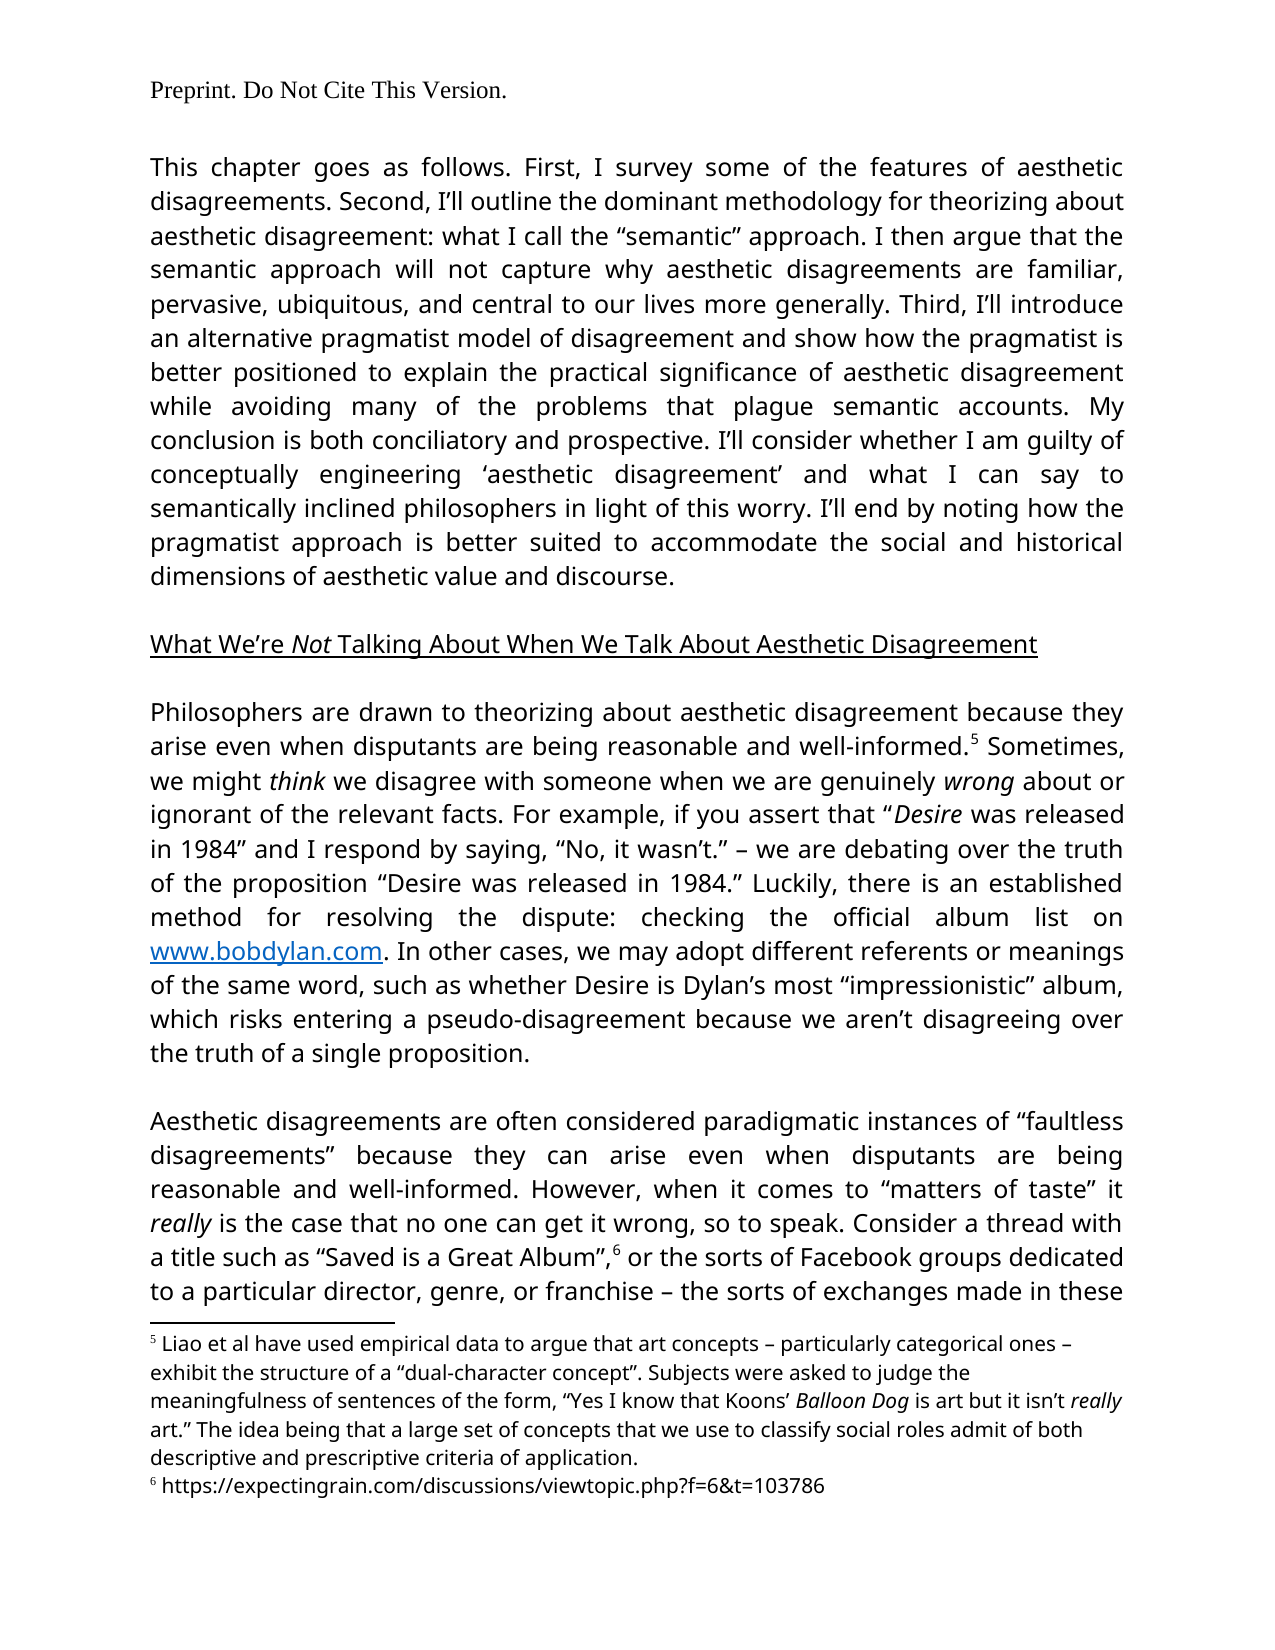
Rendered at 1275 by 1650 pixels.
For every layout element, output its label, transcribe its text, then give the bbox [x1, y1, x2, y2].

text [150, 1104, 1125, 1308]
text This chapter goes as follows. First, I survey some of the features of aesthetic disagreements. Second, I’ll outline the dominant methodology for theorizing about aesthetic disagreement: what I call the “semantic” approach. I then argue that the semantic approach will not capture why aesthetic disagreements are familiar, pervasive, ubiquitous, and central to our lives more generally. Third, I’ll introduce an alternative pragmatist model of disagreement and show how the pragmatist is better positioned to explain the practical significance of aesthetic disagreement while avoiding many of the problems that plague semantic accounts. My conclusion is both conciliatory and prospective. I’ll consider whether I am guilty of conceptually engineering ‘aesthetic disagreement’ and what I can say to semantically inclined philosophers in light of this worry. I’ll end by noting how the pragmatist approach is better suited to accommodate the social and historical dimensions of aesthetic value and discourse. [150, 150, 1125, 593]
text Philosophers are drawn to theorizing about aesthetic disagreement because they arise even when disputants are being reasonable and well-informed. Sometimes, we might think we disagree with someone when we are genuinely wrong about or ignorant of the relevant facts. For example, if you assert that “Desire was released in 1984” and I respond by saying, “No, it wasn’t.” – we are debating over the truth of the proposition “Desire was released in 1984.” Luckily, there is an established method for resolving the dispute: checking the official album list on www.bobdylan.com. In other cases, we may adopt different referents or meanings of the same word, such as whether Desire is Dylan’s most “impressionistic” album, which risks entering a pseudo-disagreement because we aren’t disagreeing over the truth of a single proposition. [150, 695, 1125, 1070]
text What We’re Not Talking About When We Talk About Aesthetic Disagreement [150, 627, 1125, 661]
